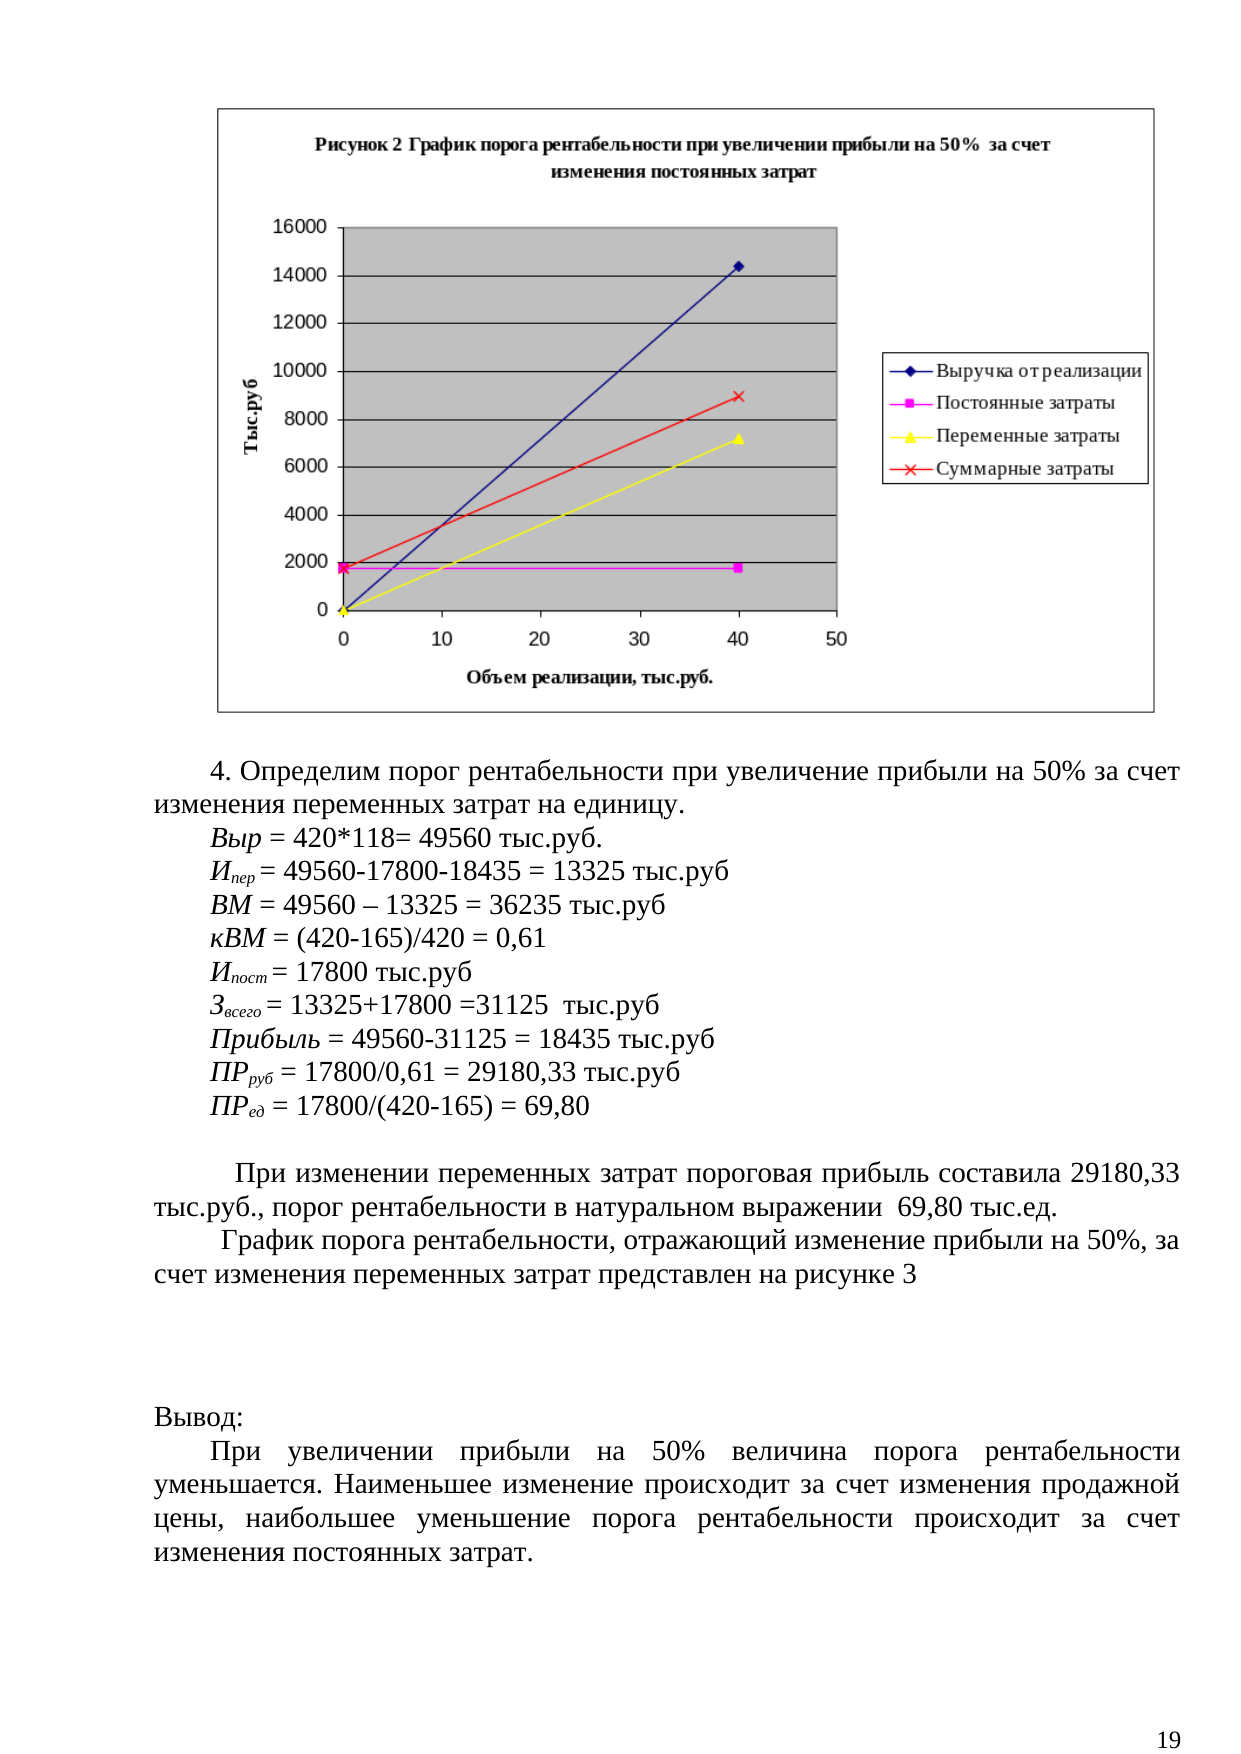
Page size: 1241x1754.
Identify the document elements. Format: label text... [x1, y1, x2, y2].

text При изменении переменных затрат пороговая прибыль составила 29180,33 тыс.руб., порог рентабельности в натуральном выражении 69,80 тыс.ед. [153, 1155, 1181, 1222]
text ПРруб = 17800/0,61 = 29180,33 тыс.руб [153, 1054, 1181, 1088]
text График порога рентабельности, отражающий изменение прибыли на 50%, за счет изменения переменных затрат представлен на рисунке 3 [153, 1222, 1181, 1289]
text Прибыль = 49560-31125 = 18435 тыс.руб [153, 1021, 1181, 1054]
text Вывод: [153, 1399, 1181, 1433]
text Звсего = 13325+17800 =31125 тыс.руб [153, 987, 1181, 1021]
text кВМ = (420-165)/420 = 0,61 [153, 920, 1181, 954]
text ПРед = 17800/(420-165) = 69,80 [153, 1088, 1181, 1122]
text Выр = 420*118= 49560 тыс.руб. [153, 820, 1181, 853]
text Ипер = 49560-17800-18435 = 13325 тыс.руб [153, 853, 1181, 887]
text ВМ = 49560 – 13325 = 36235 тыс.руб [153, 887, 1181, 920]
text Ипост = 17800 тыс.руб [153, 954, 1181, 987]
text При увеличении прибыли на 50% величина порога рентабельности уменьшается. Наименьшее изменение происходит за счет изменения продажной цены, наибольшее уменьшение порога рентабельности происходит за счет изменения постоянных затрат. [153, 1433, 1181, 1567]
text 4. Определим порог рентабельности при увеличение прибыли на 50% за счет изменения переменных затрат на единицу. [153, 753, 1181, 820]
